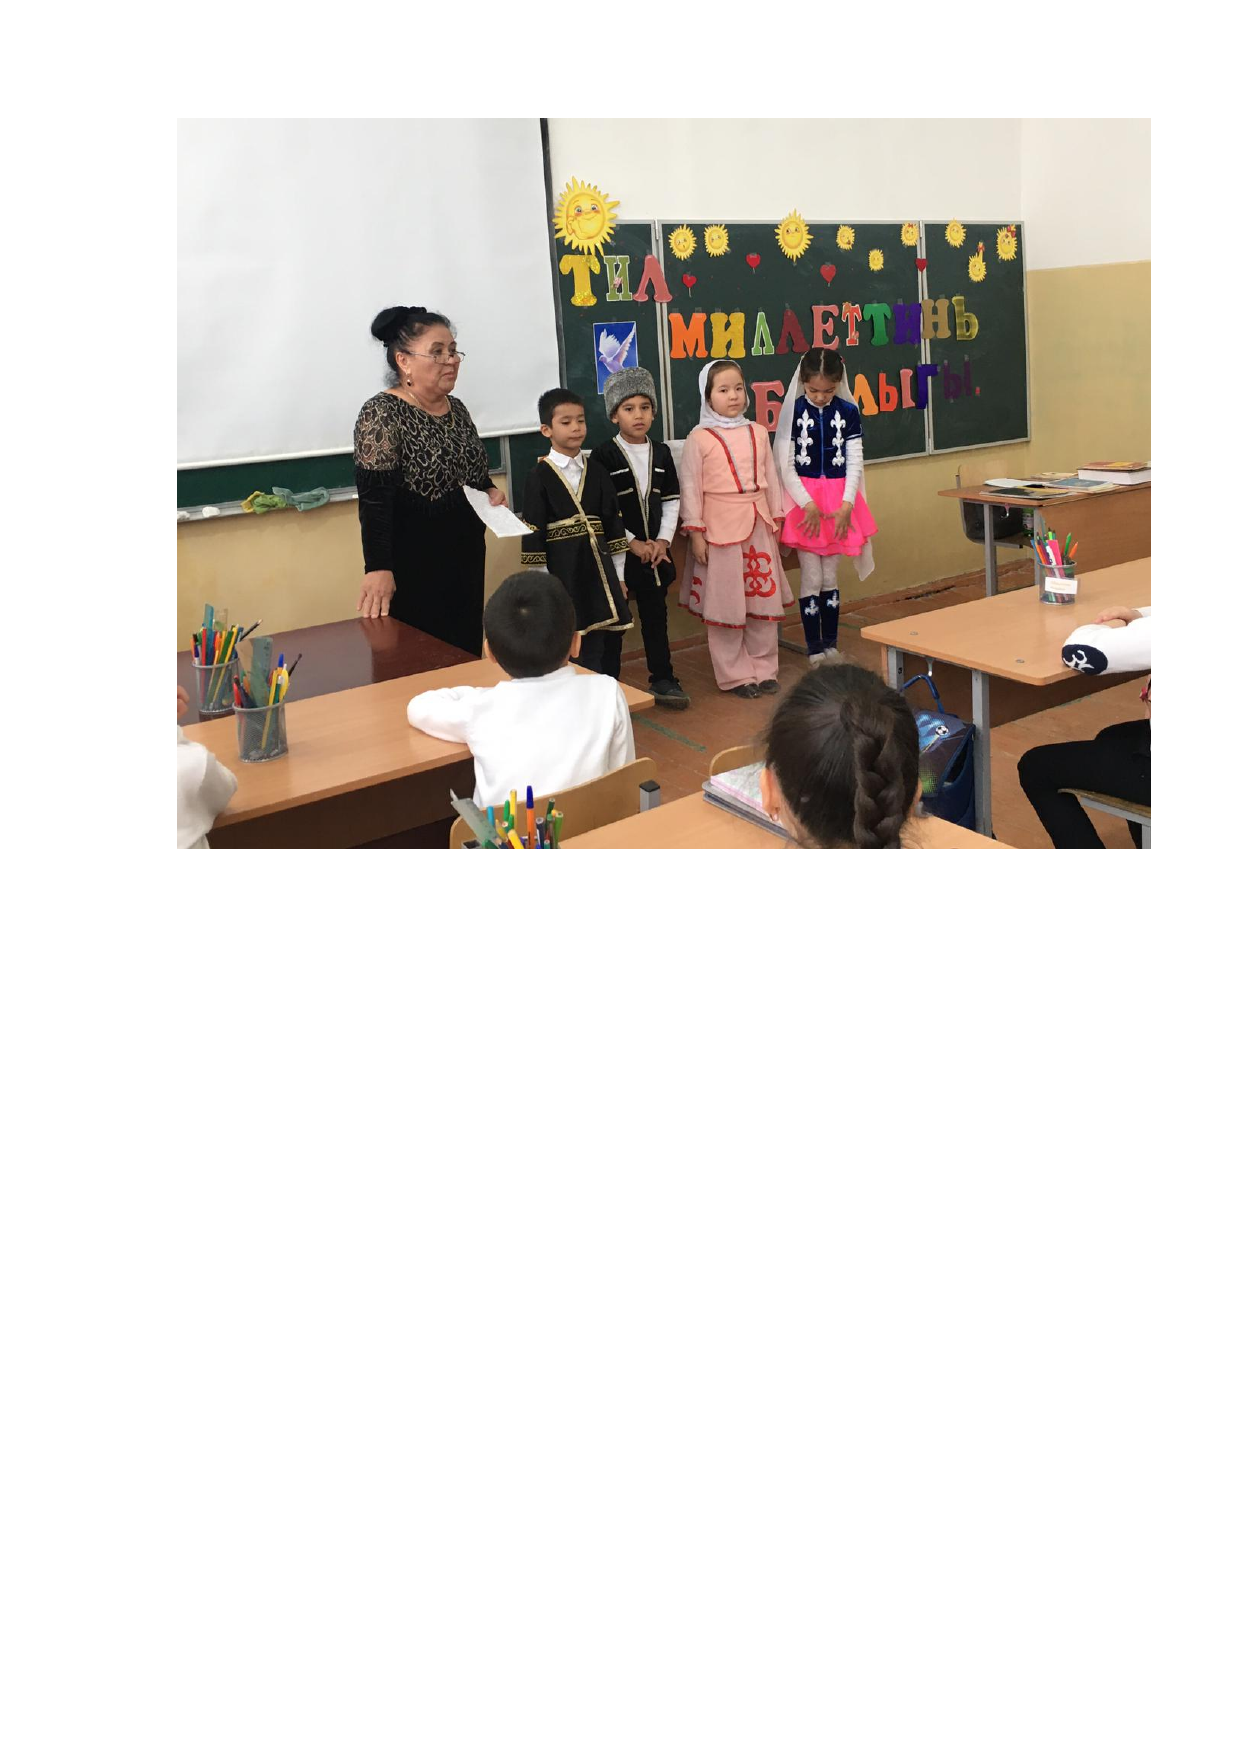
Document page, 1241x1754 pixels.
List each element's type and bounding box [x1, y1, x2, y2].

picture [177, 118, 1151, 849]
